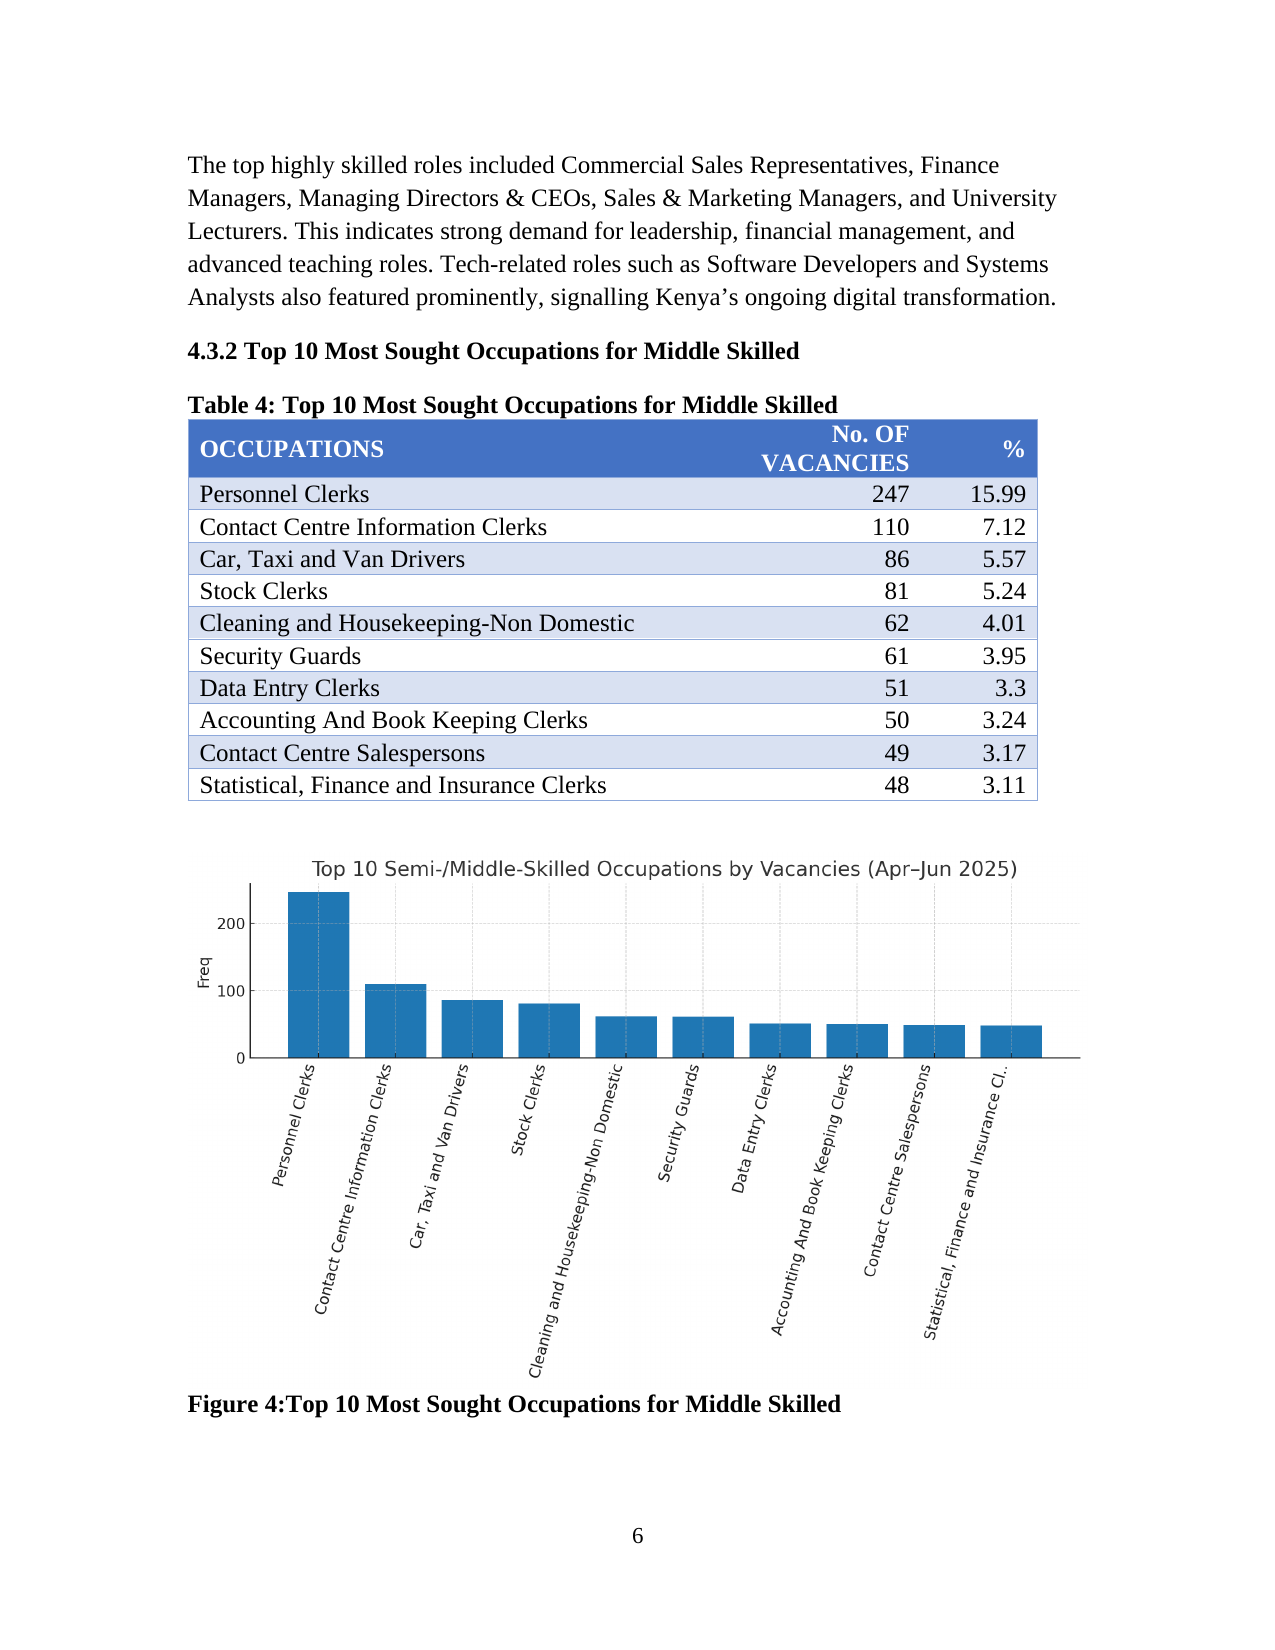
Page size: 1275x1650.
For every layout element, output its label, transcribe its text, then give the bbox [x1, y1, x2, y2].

table_cell Data Entry Clerks [189, 672, 675, 703]
table_cell Personnel Clerks [189, 478, 675, 509]
table_cell Contact Centre Information Clerks [189, 510, 675, 542]
table_cell Car, Taxi and Van Drivers [189, 543, 675, 574]
table_cell Contact Centre Salespersons [189, 736, 675, 768]
table_cell 4.01 [921, 607, 1037, 638]
table_header OCCUPATIONS [189, 420, 675, 477]
table_cell 15.99 [921, 478, 1037, 509]
table_cell 81 [675, 575, 921, 606]
table_cell 50 [675, 704, 921, 735]
table_cell Stock Clerks [189, 575, 675, 606]
picture [187, 852, 1088, 1389]
table_header % [921, 420, 1037, 477]
text 4.3.2 Top 10 Most Sought Occupations for Middle Skilled [187, 336, 1087, 365]
table_cell 49 [675, 736, 921, 768]
text Figure 4:Top 10 Most Sought Occupations for Middle Skilled [187, 1389, 1087, 1417]
table_cell 5.24 [921, 575, 1037, 606]
table_cell 86 [675, 543, 921, 574]
table_cell 61 [675, 640, 921, 671]
table_header No. OF VACANCIES [675, 420, 921, 477]
table_cell Cleaning and Housekeeping-Non Domestic [189, 607, 675, 638]
table_cell 3.11 [921, 769, 1037, 800]
table_cell 247 [675, 478, 921, 509]
table_cell 51 [675, 672, 921, 703]
table_cell Statistical, Finance and Insurance Clerks [189, 769, 675, 800]
text The top highly skilled roles included Commercial Sales Representatives, Finance Managers, Managing Directors & CEOs, Sales & Marketing Managers, and University Lecturers. This indicates strong demand for leadership, financial management, and advanced teaching roles. Tech-related roles such as Software Developers and Systems Analysts also featured prominently, signalling Kenya’s ongoing digital transformation. [187, 150, 1087, 311]
table_cell Security Guards [189, 640, 675, 671]
table_cell 7.12 [921, 510, 1037, 542]
table_cell 110 [675, 510, 921, 542]
table_cell 62 [675, 607, 921, 638]
text Table 4: Top 10 Most Sought Occupations for Middle Skilled [187, 390, 1087, 418]
table_cell 3.24 [921, 704, 1037, 735]
table_cell 5.57 [921, 543, 1037, 574]
table_cell 3.95 [921, 640, 1037, 671]
table_cell 48 [675, 769, 921, 800]
table_cell 3.17 [921, 736, 1037, 768]
table_cell Accounting And Book Keeping Clerks [189, 704, 675, 735]
table_cell 3.3 [921, 672, 1037, 703]
